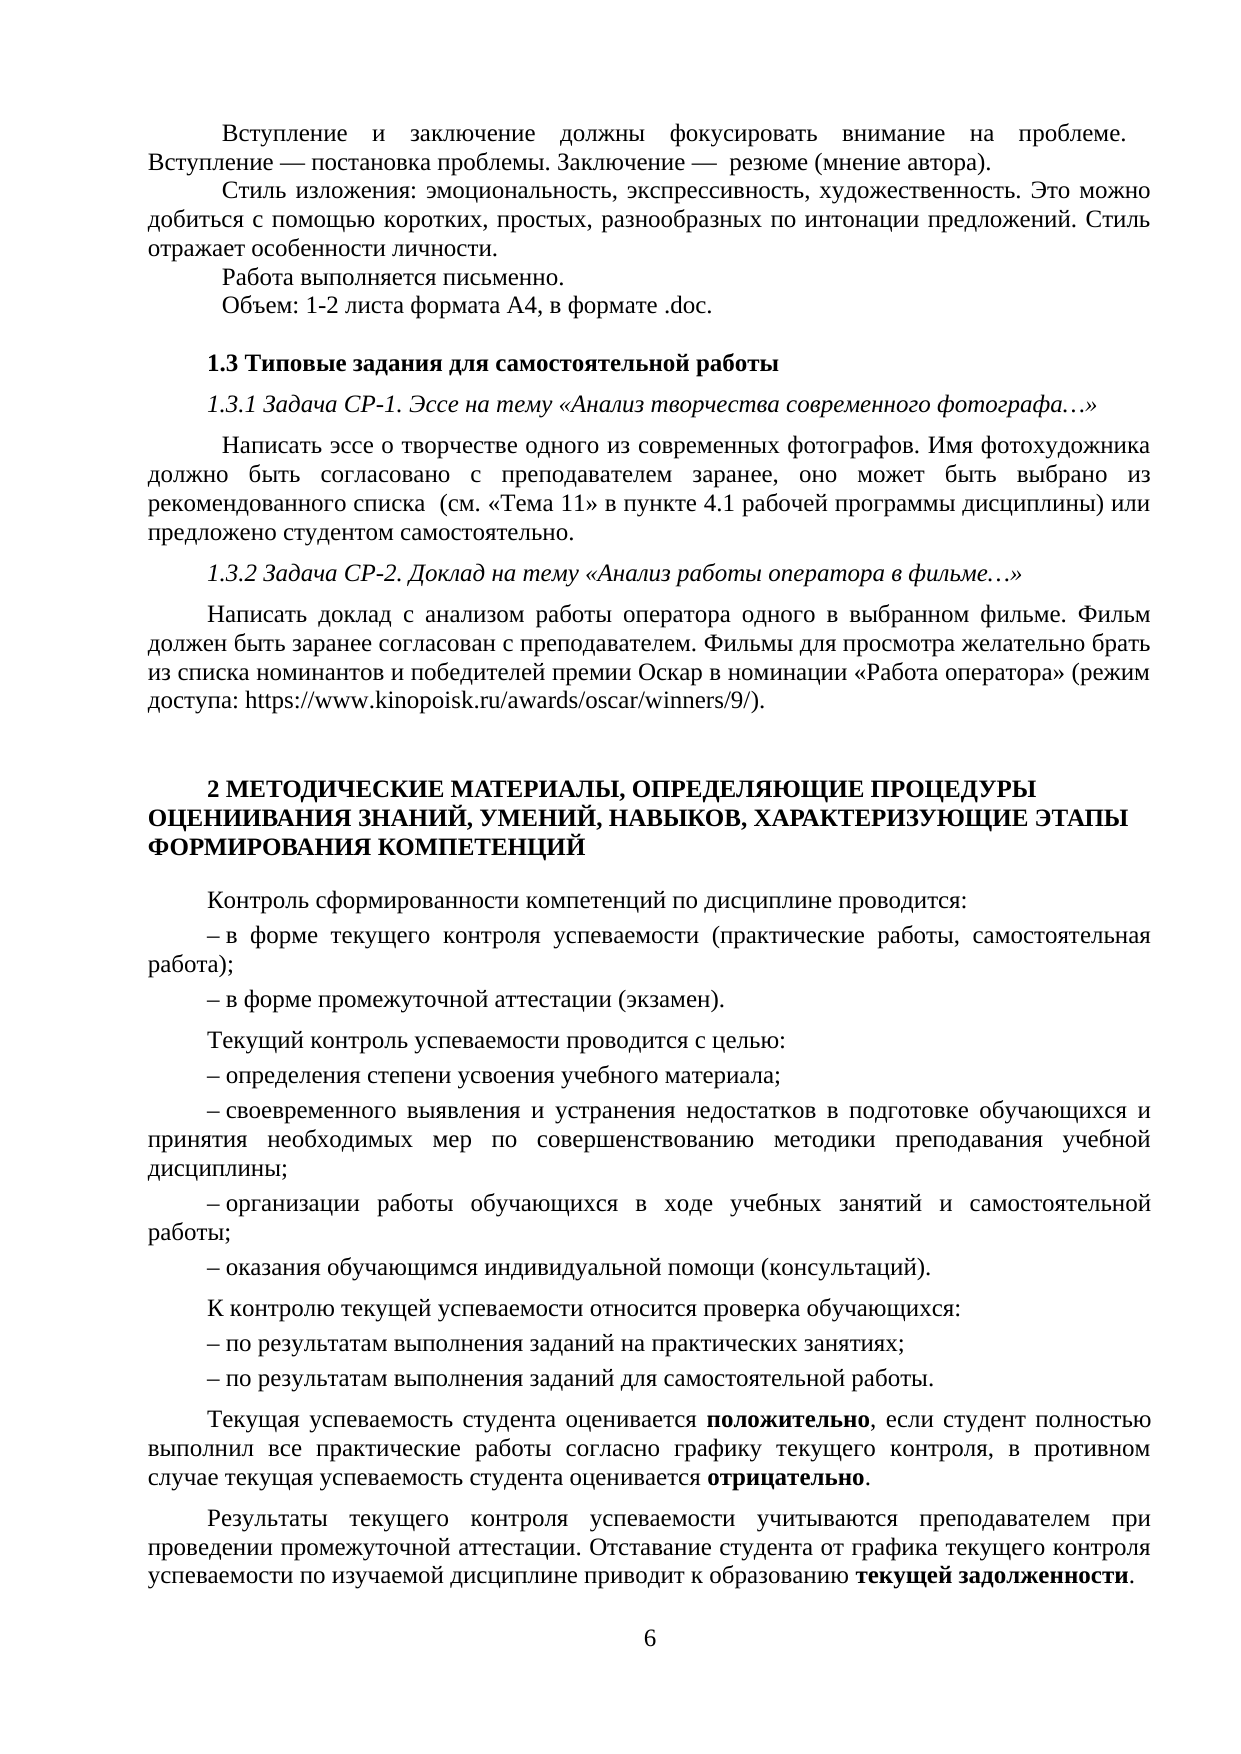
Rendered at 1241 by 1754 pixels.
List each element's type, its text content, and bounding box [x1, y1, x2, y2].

text К контролю текущей успеваемости относится проверка обучающихся: [148, 1293, 1152, 1322]
subtitle Задача СР-2. Доклад на тему «Анализ работы оператора в фильме…» [148, 558, 1152, 587]
text Текущая успеваемость студента оценивается положительно, если студент полностью выполнил все практические работы согласно графику текущего контроля, в противном случае текущая успеваемость студента оценивается отрицательно. [148, 1404, 1152, 1491]
subtitle Типовые задания для самостоятельной работы [148, 348, 1152, 377]
text Текущий контроль успеваемости проводится с целью: [148, 1026, 1152, 1054]
subtitle Задача СР-1. Эссе на тему «Анализ творчества современного фотографа…» [148, 389, 1152, 418]
list оказания обучающимся индивидуальной помощи (консультаций). [148, 1252, 1152, 1281]
text Написать эссе о творчестве одного из современных фотографов. Имя фотохудожника должно быть согласовано с преподавателем заранее, оно может быть выбрано из рекомендованного списка (см. «Тема 11» в пункте 4.1 рабочей программы дисциплины) или предложено студентом самостоятельно. [148, 431, 1152, 546]
text Стиль изложения: эмоциональность, экспрессивность, художественность. Это можно добиться с помощью коротких, простых, разнообразных по интонации предложений. Стиль отражает особенности личности. [148, 176, 1152, 262]
list в форме промежуточной аттестации (экзамен). [148, 984, 1152, 1013]
text Контроль сформированности компетенций по дисциплине проводится: [148, 886, 1152, 914]
text Результаты текущего контроля успеваемости учитываются преподавателем при проведении промежуточной аттестации. Отставание студента от графика текущего контроля успеваемости по изучаемой дисциплине приводит к образованию текущей задолженности. [148, 1503, 1152, 1589]
text Объем: 1-2 листа формата А4, в формате .doc. [148, 291, 1152, 319]
list определения степени усвоения учебного материала; [148, 1061, 1152, 1089]
list по результатам выполнения заданий на практических занятиях; [148, 1328, 1152, 1357]
subtitle МЕТОДИЧЕСКИЕ МАТЕРИАЛЫ, ОПРЕДЕЛЯЮЩИЕ ПРОЦЕДУРЫ ОЦЕНИИВАНИЯ ЗНАНИЙ, УМЕНИЙ, НАВЫКОВ, ХАРАКТЕРИЗУЮЩИЕ ЭТАПЫ ФОРМИРОВАНИЯ КОМПЕТЕНЦИЙ [148, 774, 1152, 861]
text Работа выполняется письменно. [148, 262, 1152, 291]
list организации работы обучающихся в ходе учебных занятий и самостоятельной работы; [148, 1188, 1152, 1246]
list в форме текущего контроля успеваемости (практические работы, самостоятельная работа); [148, 921, 1152, 978]
text Написать доклад с анализом работы оператора одного в выбранном фильме. Фильм должен быть заранее согласован с преподавателем. Фильмы для просмотра желательно брать из списка номинантов и победителей премии Оскар в номинации «Работа оператора» (режим доступа: https://www.kinopoisk.ru/awards/oscar/winners/9/). [148, 599, 1152, 714]
text Вступление и заключение должны фокусировать внимание на проблеме. Вступление — постановка проблемы. Заключение — резюме (мнение автора). [148, 118, 1152, 176]
list по результатам выполнения заданий для самостоятельной работы. [148, 1363, 1152, 1392]
list своевременного выявления и устранения недостатков в подготовке обучающихся и принятия необходимых мер по совершенствованию методики преподавания учебной дисциплины; [148, 1096, 1152, 1182]
